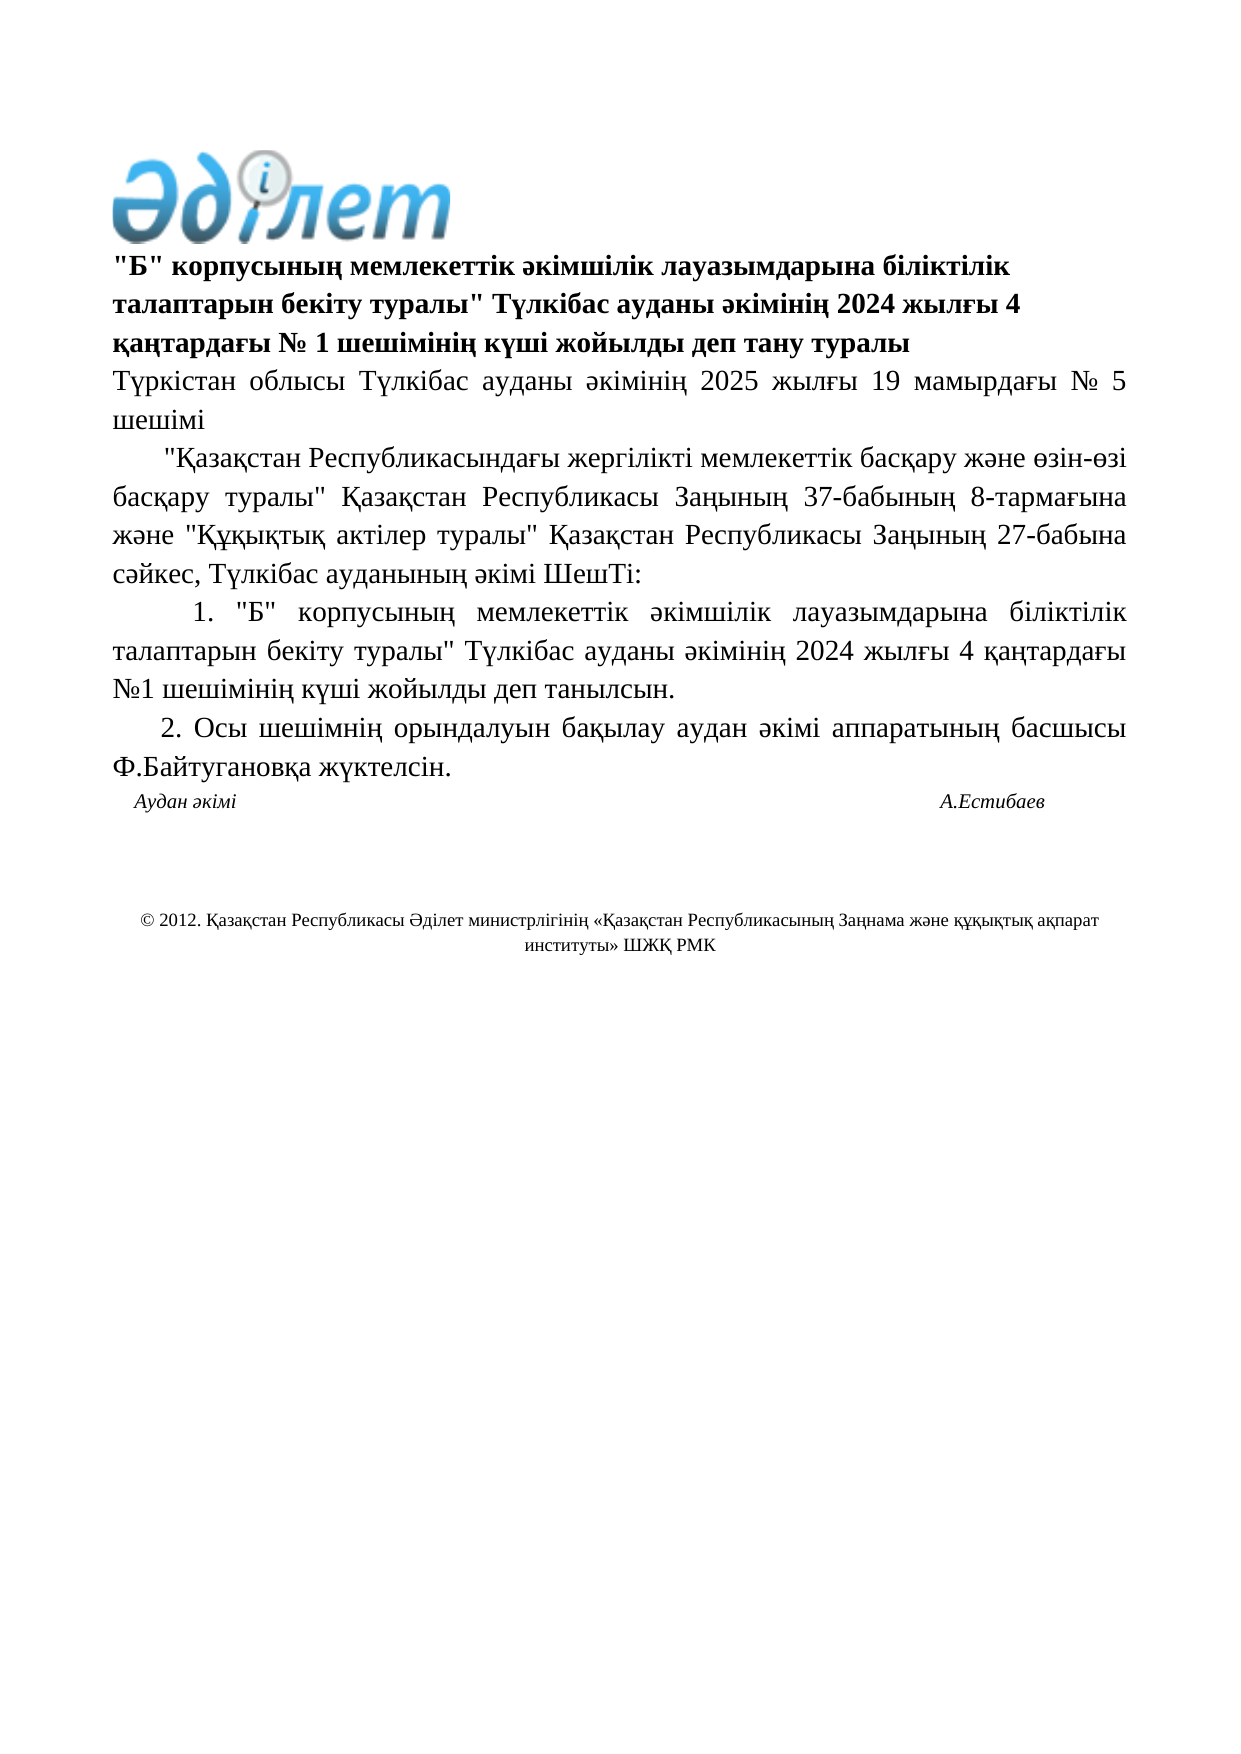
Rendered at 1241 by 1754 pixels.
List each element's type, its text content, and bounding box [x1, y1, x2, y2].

picture [112, 150, 451, 244]
text "Б" корпусының мемлекеттік әкімшілік лауазымдарына біліктілік талаптарын бекіту туралы" Түлкібас ауданы әкімінің 2024 жылғы 4 қаңтардағы № 1 шешімінің күші жойылды деп тану туралы [112, 248, 1128, 358]
table_header Аудан әкімі [101, 787, 939, 818]
text 2. Осы шешімнің орындалуын бақылау аудан әкімі аппаратының басшысы Ф.Байтугановқа жүктелсін. [112, 710, 1128, 782]
table_header А.Естибаев [939, 787, 1240, 818]
text "Қазақстан Республикасындағы жергілікті мемлекеттік басқару және өзін-өзі басқару туралы" Қазақстан Республикасы Заңының 37-бабының 8-тармағына және "Құқықтық актілер туралы" Қазақстан Республикасы Заңының 27-бабына сәйкес, Түлкібас ауданының әкімі ШешТі: [112, 440, 1128, 589]
text Түркістан облысы Түлкібас ауданы әкімінің 2025 жылғы 19 мамырдағы № 5 шешімі [112, 363, 1128, 435]
text © 2012. Қазақстан Республикасы Әділет министрлігінің «Қазақстан Республикасының Заңнама және құқықтық ақпарат институты» ШЖҚ РМК [112, 909, 1128, 955]
text 1. "Б" корпусының мемлекеттік әкімшілік лауазымдарына біліктілік талаптарын бекіту туралы" Түлкібас ауданы әкімінің 2024 жылғы 4 қаңтардағы №1 шешімінің күші жойылды деп танылсын. [112, 594, 1128, 705]
